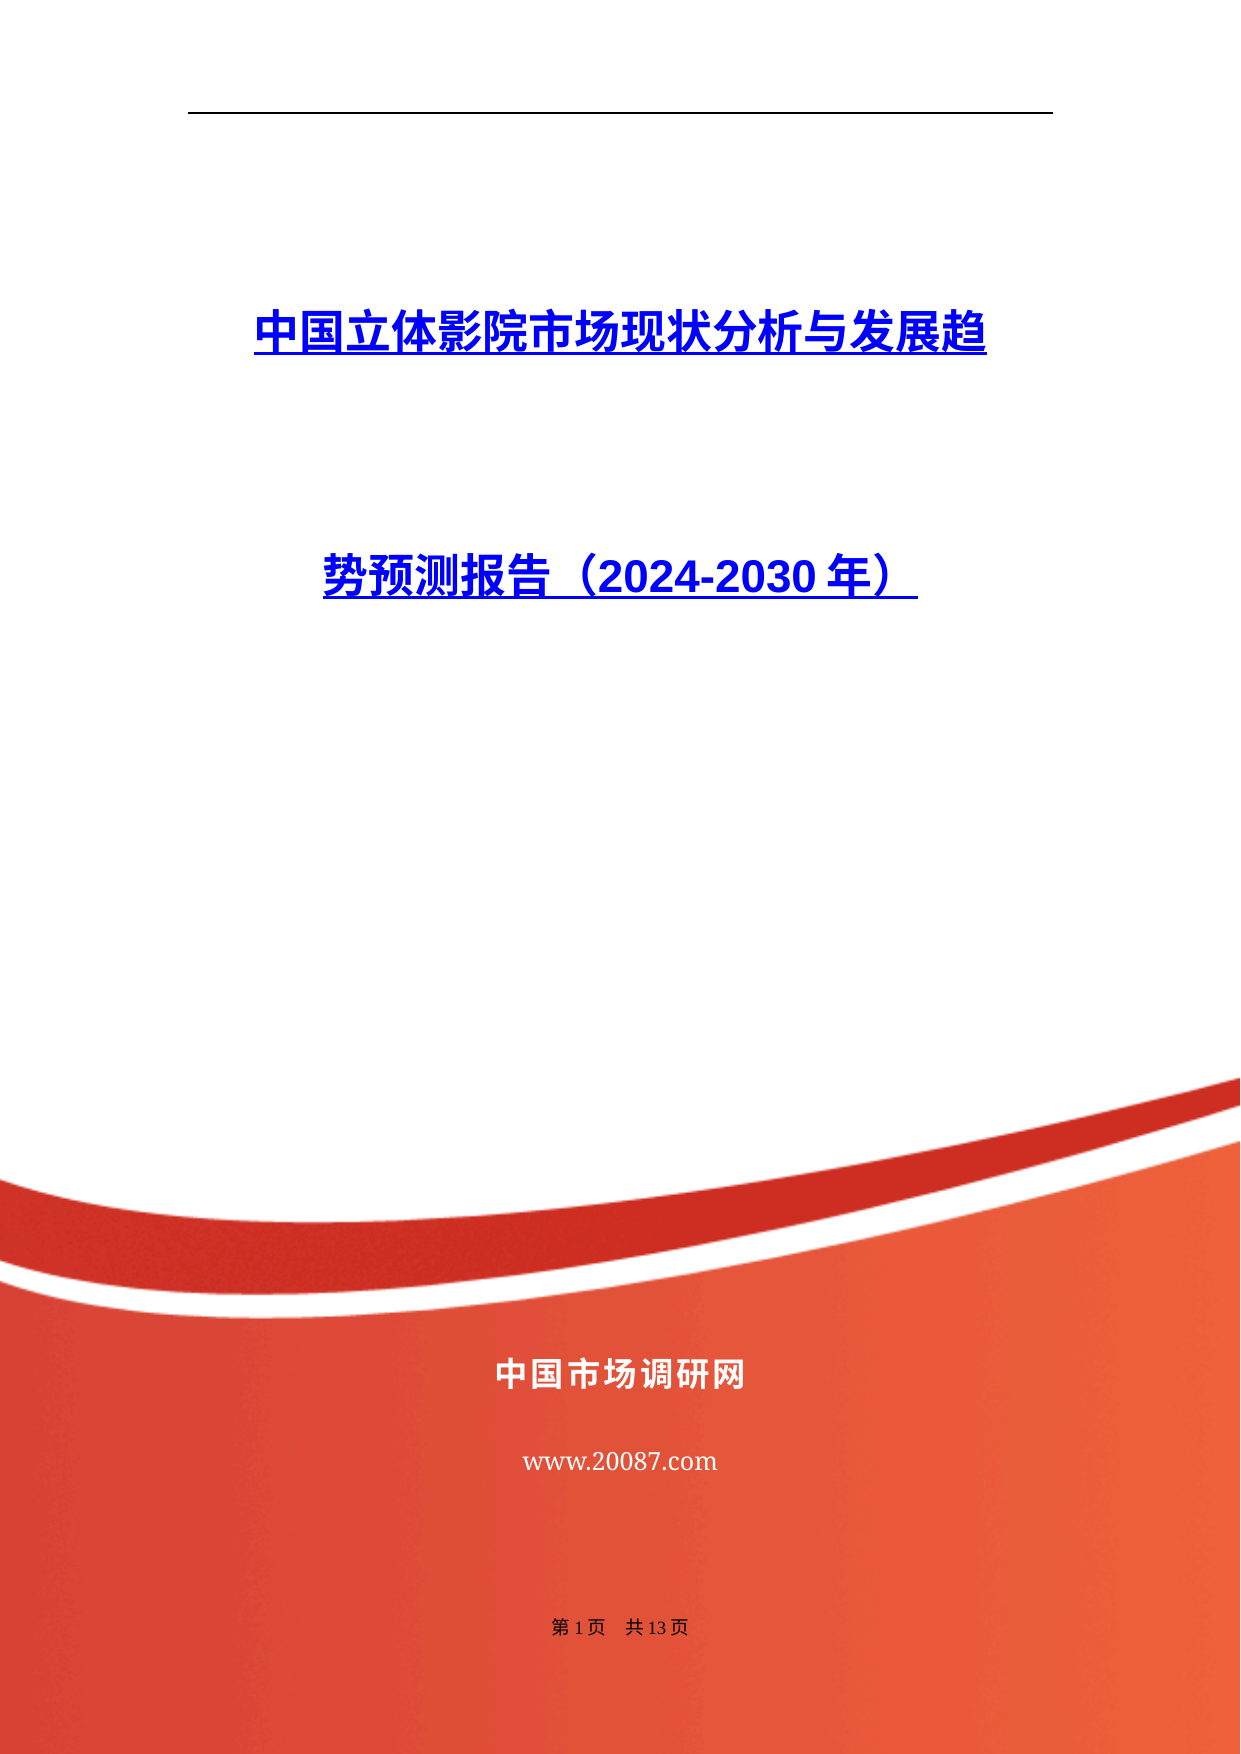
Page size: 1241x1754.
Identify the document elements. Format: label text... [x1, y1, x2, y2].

picture [0, 1006, 1241, 1754]
table_header 中国立体影院市场现状分析与发展趋势预测报告（2024-2030年） [188, 207, 1053, 773]
text www.20087.com [187, 1428, 1053, 1493]
subtitle 中国市场调研网 [187, 1339, 1053, 1404]
